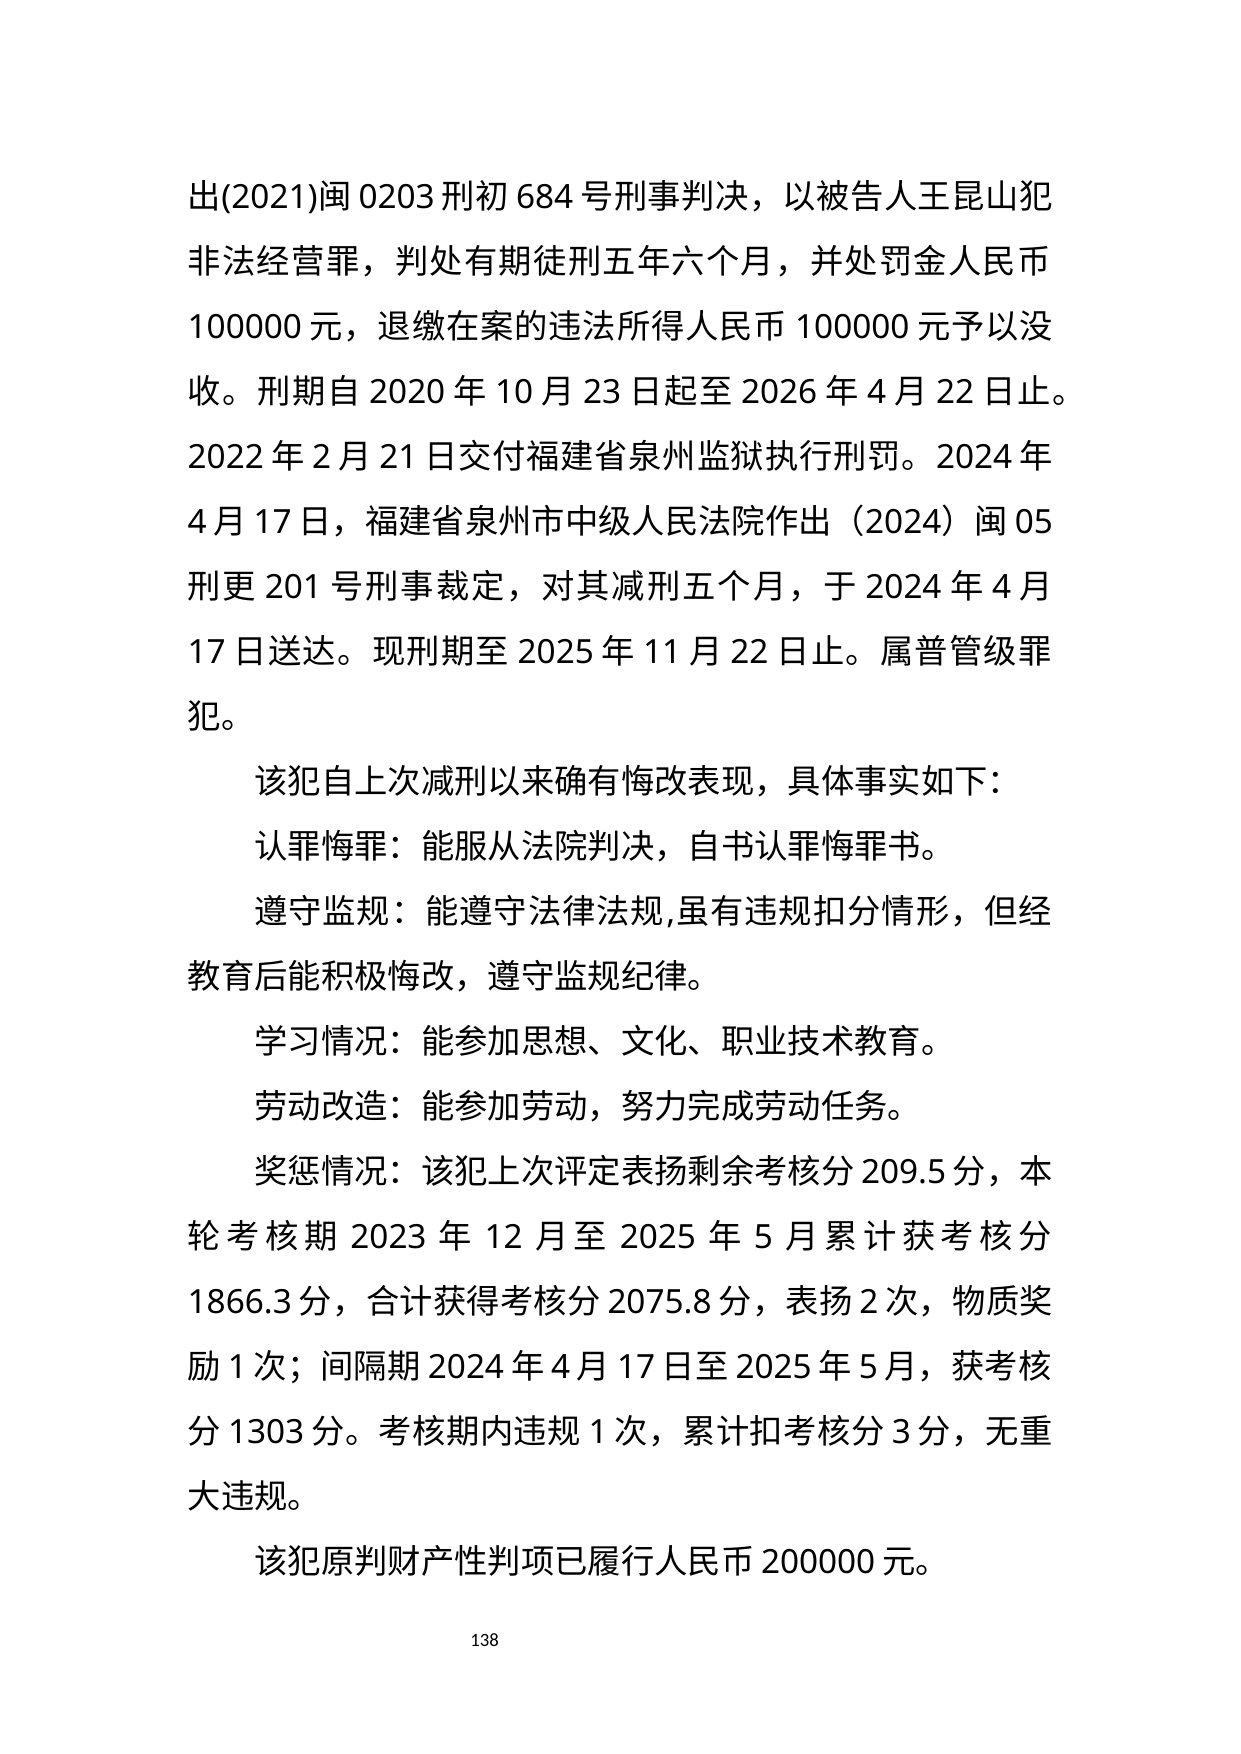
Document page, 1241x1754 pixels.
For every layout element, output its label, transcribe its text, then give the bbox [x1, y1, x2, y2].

text 劳动改造：能参加劳动，努力完成劳动任务。 [187, 1072, 1053, 1137]
text 学习情况：能参加思想、文化、职业技术教育。 [187, 1007, 1053, 1072]
text 该犯自上次减刑以来确有悔改表现，具体事实如下： 认罪悔罪：能服从法院判决，自书认罪悔罪书。 [254, 747, 1053, 877]
text 遵守监规：能遵守法律法规,虽有违规扣分情形，但经教育后能积极悔改，遵守监规纪律。 [187, 877, 1053, 1007]
text 该犯原判财产性判项已履行人民币200000元。 [187, 1527, 1053, 1592]
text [187, 162, 1053, 747]
text 奖惩情况：该犯上次评定表扬剩余考核分209.5分，本轮考核期2023年12月至2025年5月累计获考核分1866.3分，合计获得考核分2075.8分，表扬2次，物质奖励1次；间隔期2024年4月17日至2025年5月，获考核分1303分。考核期内违规1次，累计扣考核分3分，无重大违规。 [187, 1137, 1053, 1527]
